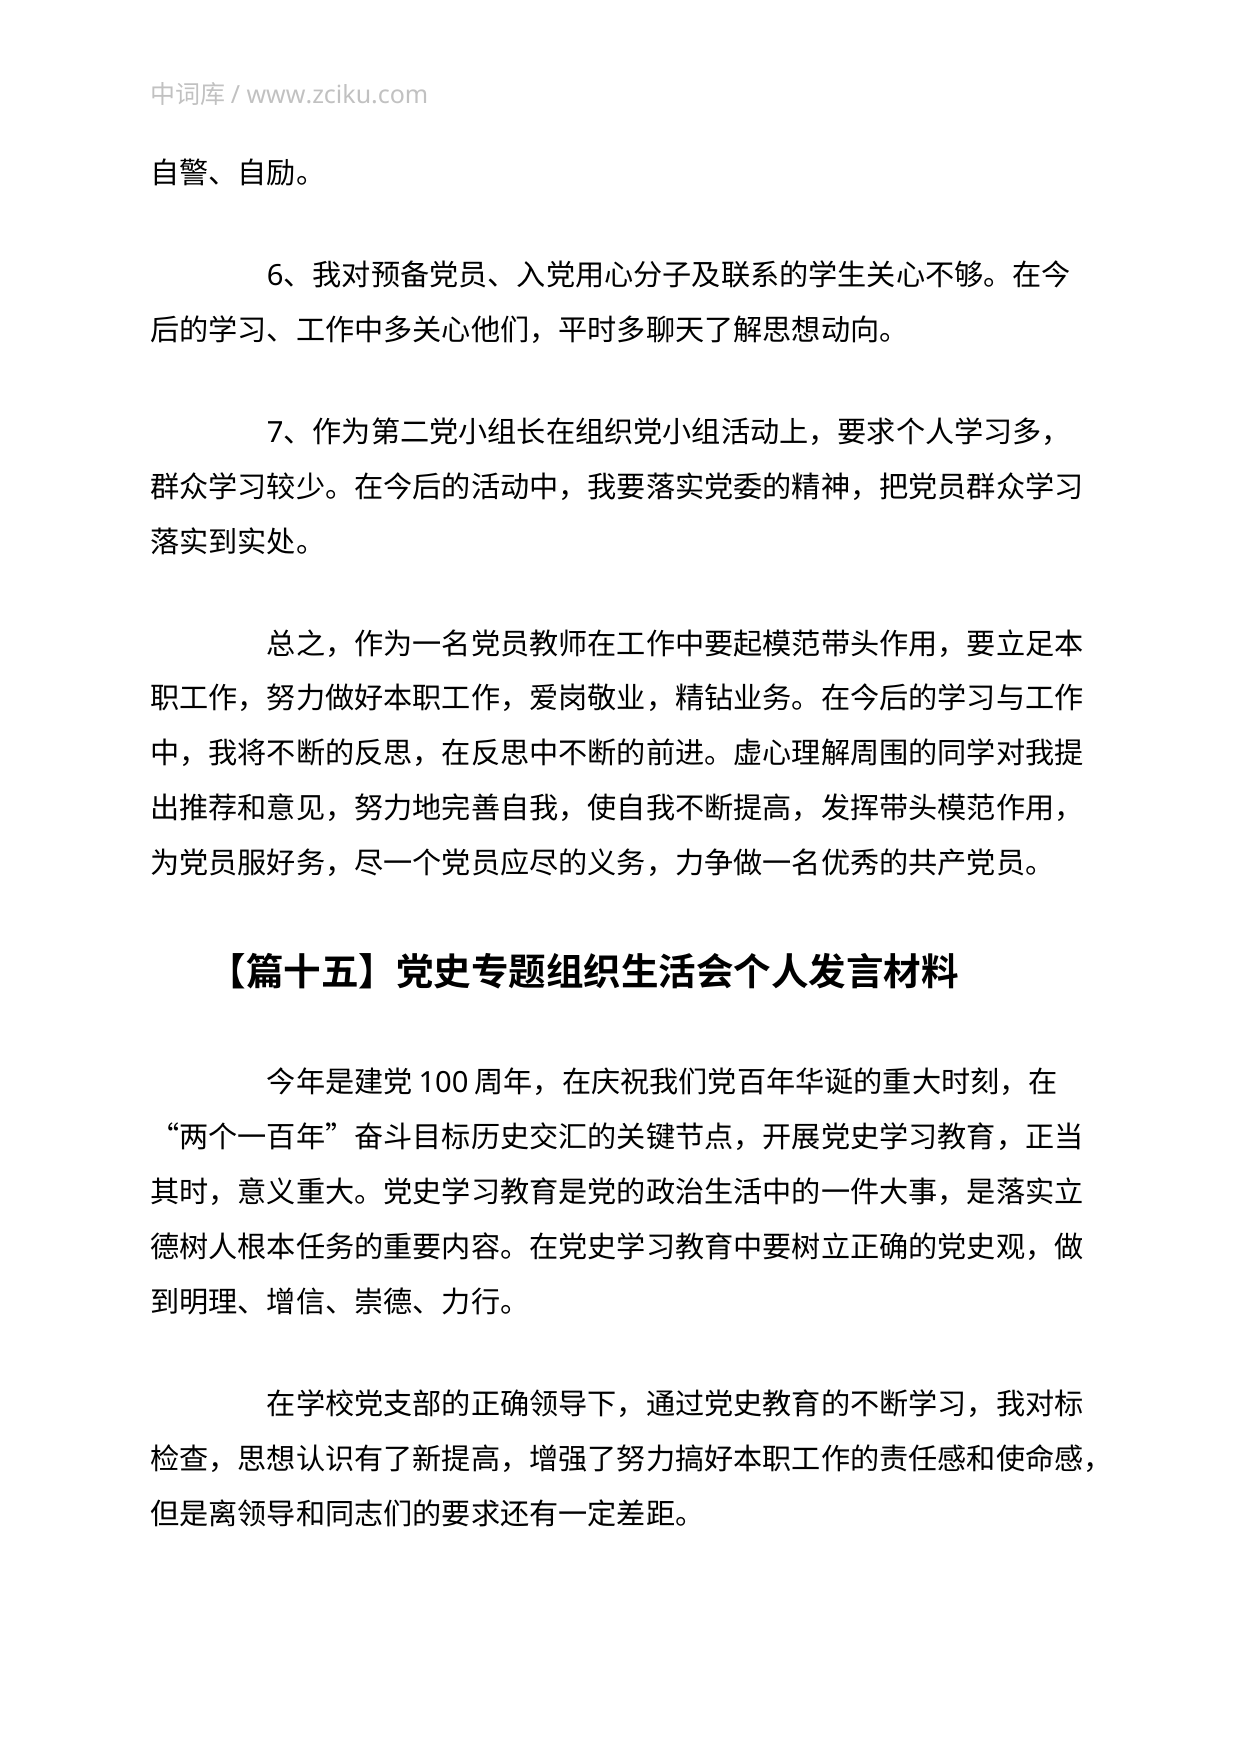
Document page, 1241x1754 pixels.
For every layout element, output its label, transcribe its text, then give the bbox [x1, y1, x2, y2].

text 今年是建党100周年，在庆祝我们党百年华诞的重大时刻，在“两个一百年”奋斗目标历史交汇的关键节点，开展党史学习教育，正当其时，意义重大。党史学习教育是党的政治生活中的一件大事，是落实立德树人根本任务的重要内容。在党史学习教育中要树立正确的党史观，做到明理、增信、崇德、力行。 [150, 1059, 1090, 1321]
text 在学校党支部的正确领导下，通过党史教育的不断学习，我对标检查，思想认识有了新提高，增强了努力搞好本职工作的责任感和使命感，但是离领导和同志们的要求还有一定差距。 [150, 1380, 1090, 1532]
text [150, 150, 1090, 192]
text 【篇十五】党史专题组织生活会个人发言材料 [150, 942, 1090, 996]
text 总之，作为一名党员教师在工作中要起模范带头作用，要立足本职工作，努力做好本职工作，爱岗敬业，精钻业务。在今后的学习与工作中，我将不断的反思，在反思中不断的前进。虚心理解周围的同学对我提出推荐和意见，努力地完善自我，使自我不断提高，发挥带头模范作用，为党员服好务，尽一个党员应尽的义务，力争做一名优秀的共产党员。 [150, 620, 1090, 882]
text 7、作为第二党小组长在组织党小组活动上，要求个人学习多，群众学习较少。在今后的活动中，我要落实党委的精神，把党员群众学习落实到实处。 [150, 408, 1090, 561]
text 6、我对预备党员、入党用心分子及联系的学生关心不够。在今后的学习、工作中多关心他们，平时多聊天了解思想动向。 [150, 252, 1090, 349]
